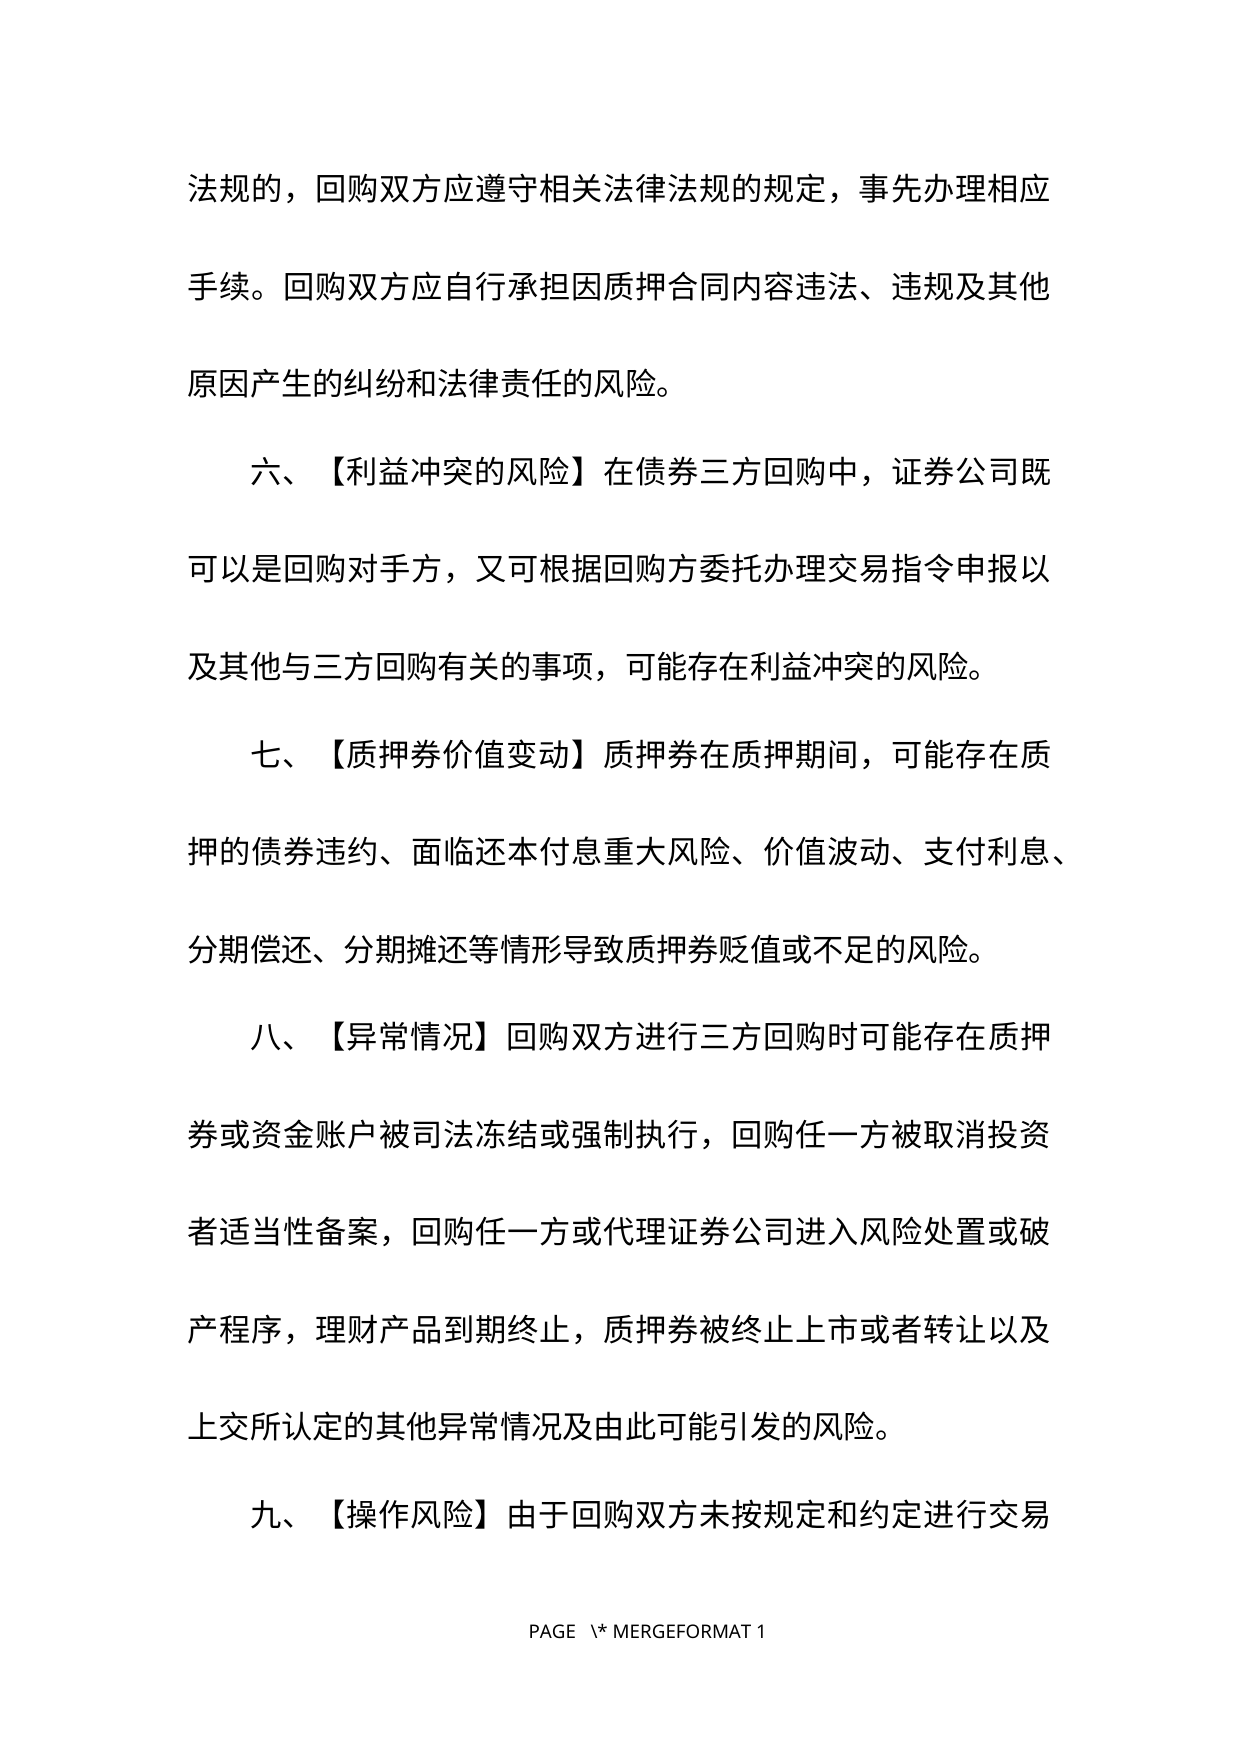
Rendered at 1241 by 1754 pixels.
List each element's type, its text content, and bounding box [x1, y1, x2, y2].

text 七、【质押券价值变动】质押券在质押期间，可能存在质押的债券违约、面临还本付息重大风险、价值波动、支付利息、分期偿还、分期摊还等情形导致质押券贬值或不足的风险。 [187, 720, 1053, 980]
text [187, 154, 1053, 414]
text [187, 1480, 1053, 1545]
text 六、【利益冲突的风险】在债券三方回购中，证券公司既可以是回购对手方，又可根据回购方委托办理交易指令申报以及其他与三方回购有关的事项，可能存在利益冲突的风险。 [187, 437, 1053, 697]
text 八、【异常情况】回购双方进行三方回购时可能存在质押券或资金账户被司法冻结或强制执行，回购任一方被取消投资者适当性备案，回购任一方或代理证券公司进入风险处置或破产程序，理财产品到期终止，质押券被终止上市或者转让以及上交所认定的其他异常情况及由此可能引发的风险。 [187, 1002, 1053, 1457]
